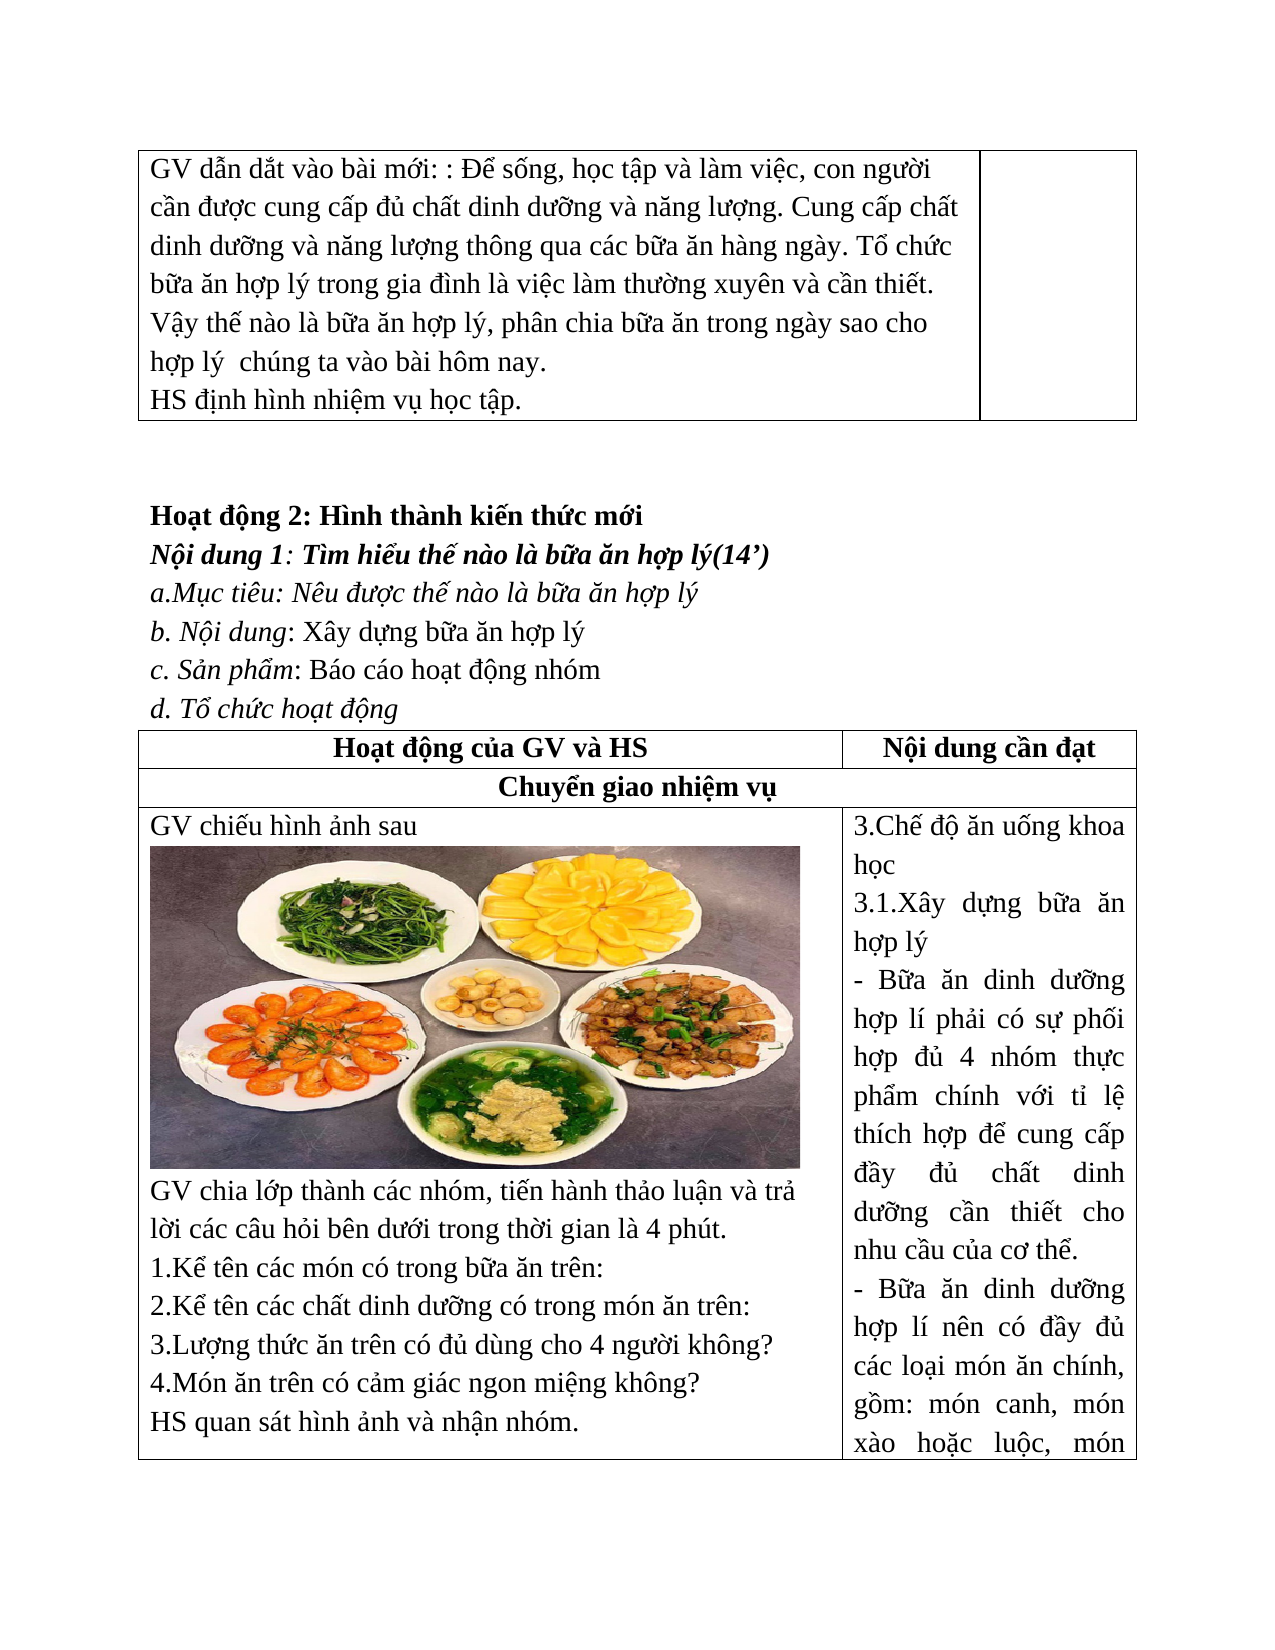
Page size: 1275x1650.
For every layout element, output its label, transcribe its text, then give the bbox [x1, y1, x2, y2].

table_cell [843, 808, 1136, 1458]
table_header Nội dung cần đạt [843, 731, 1136, 768]
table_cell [139, 808, 842, 1458]
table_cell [139, 151, 979, 420]
text Hoạt động 2: Hình thành kiến thức mới [150, 498, 1125, 532]
text c. Sản phẩm: Báo cáo hoạt động nhóm [150, 652, 1125, 686]
text a.Mục tiêu: Nêu được thế nào là bữa ăn hợp lý [150, 575, 1100, 609]
text Nội dung 1: Tìm hiểu thế nào là bữa ăn hợp lý(14’) [150, 537, 1125, 570]
table_cell Chuyển giao nhiệm vụ [139, 769, 1136, 807]
text d. Tổ chức hoạt động [150, 691, 1125, 724]
table_cell [981, 151, 1136, 420]
text b. Nội dung: Xây dựng bữa ăn hợp lý [150, 614, 1125, 647]
table_header Hoạt động của GV và HS [139, 731, 842, 768]
picture [150, 846, 800, 1169]
